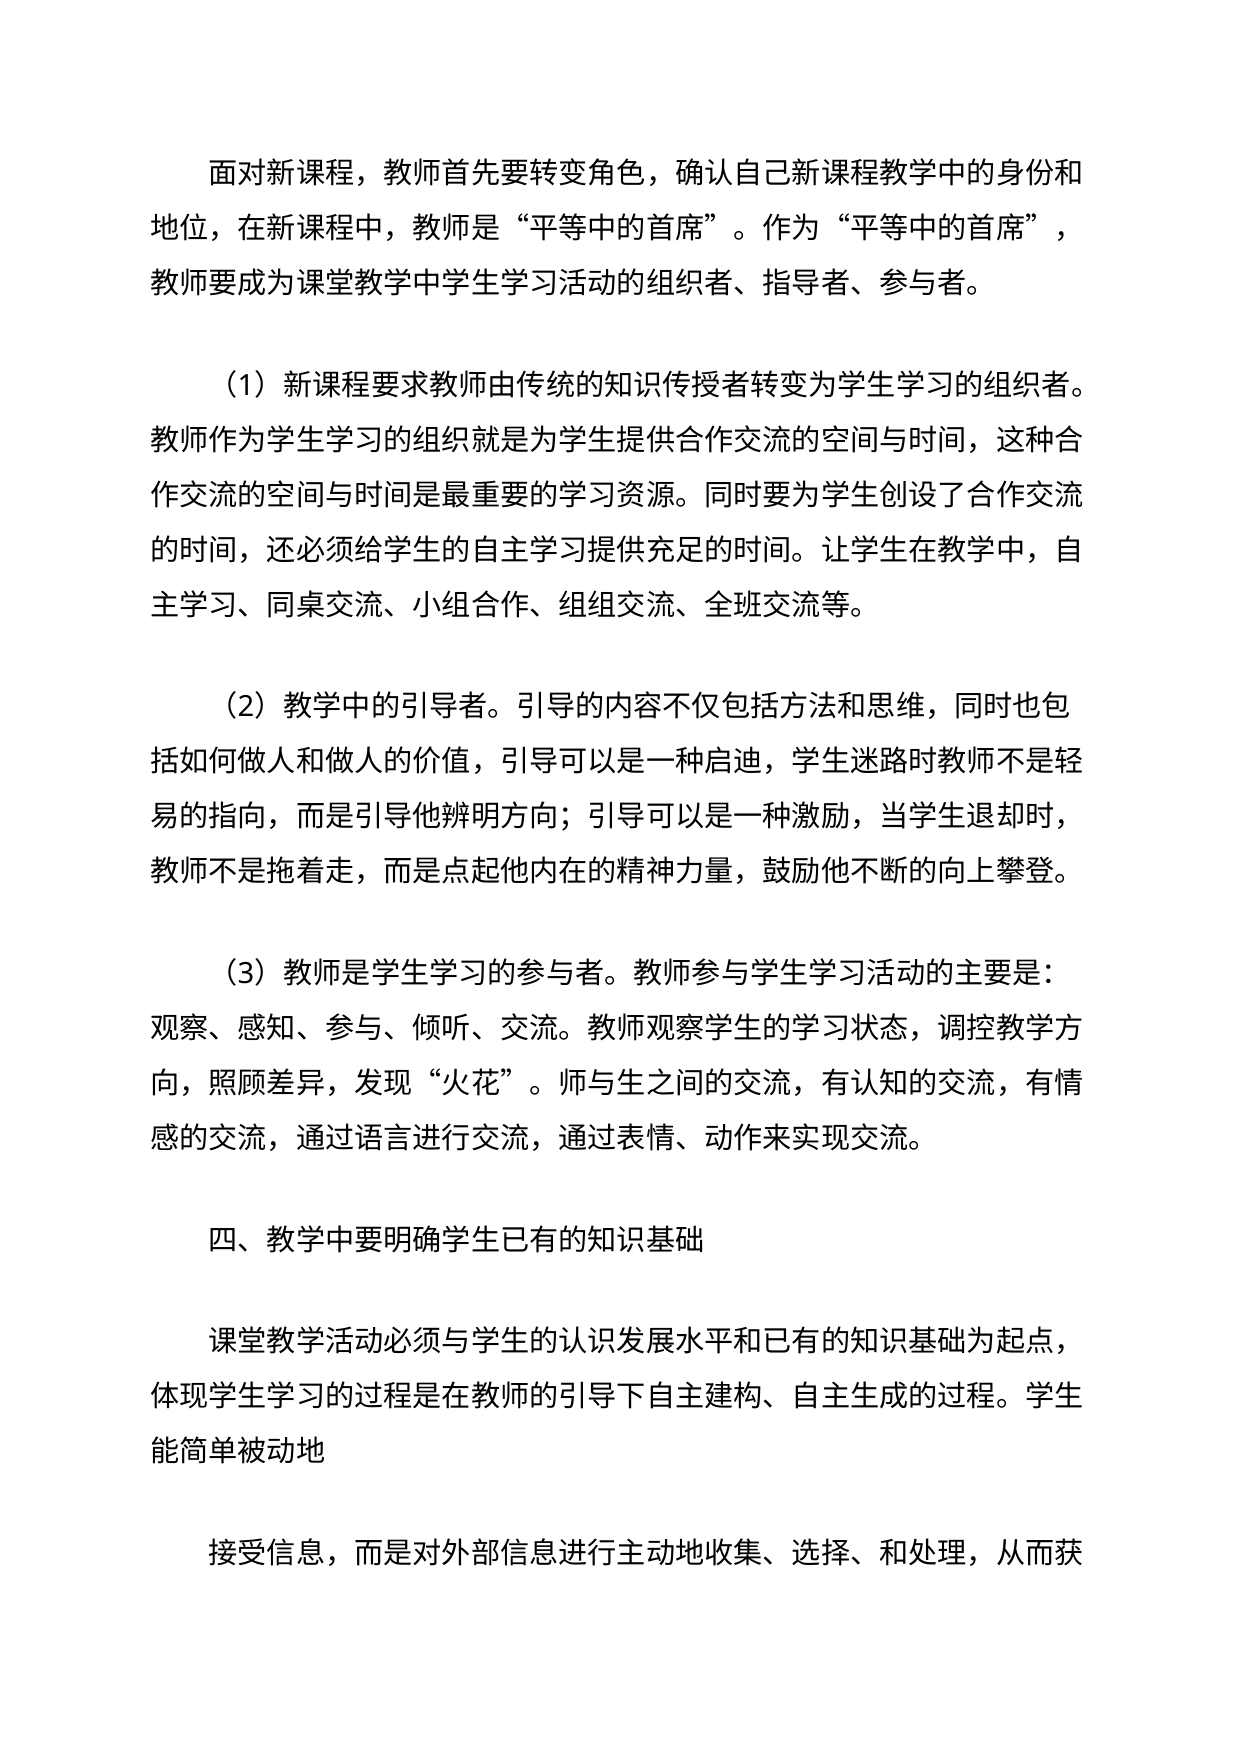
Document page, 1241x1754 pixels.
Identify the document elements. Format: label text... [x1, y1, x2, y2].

text 课堂教学活动必须与学生的认识发展水平和已有的知识基础为起点，体现学生学习的过程是在教师的引导下自主建构、自主生成的过程。学生能简单被动地 [150, 1318, 1090, 1470]
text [150, 1529, 1090, 1572]
text （2）教学中的引导者。引导的内容不仅包括方法和思维，同时也包括如何做人和做人的价值，引导可以是一种启迪，学生迷路时教师不是轻易的指向，而是引导他辨明方向；引导可以是一种激励，当学生退却时，教师不是拖着走，而是点起他内在的精神力量，鼓励他不断的向上攀登。 [150, 683, 1090, 890]
text （1）新课程要求教师由传统的知识传授者转变为学生学习的组织者。教师作为学生学习的组织就是为学生提供合作交流的空间与时间，这种合作交流的空间与时间是最重要的学习资源。同时要为学生创设了合作交流的时间，还必须给学生的自主学习提供充足的时间。让学生在教学中，自主学习、同桌交流、小组合作、组组交流、全班交流等。 [150, 362, 1090, 623]
text 面对新课程，教师首先要转变角色，确认自己新课程教学中的身份和地位，在新课程中，教师是“平等中的首席”。作为“平等中的首席”，教师要成为课堂教学中学生学习活动的组织者、指导者、参与者。 [150, 150, 1090, 302]
text （3）教师是学生学习的参与者。教师参与学生学习活动的主要是：观察、感知、参与、倾听、交流。教师观察学生的学习状态，调控教学方向，照顾差异，发现“火花”。师与生之间的交流，有认知的交流，有情感的交流，通过语言进行交流，通过表情、动作来实现交流。 [150, 949, 1090, 1157]
text 四、教学中要明确学生已有的知识基础 [150, 1216, 1090, 1258]
